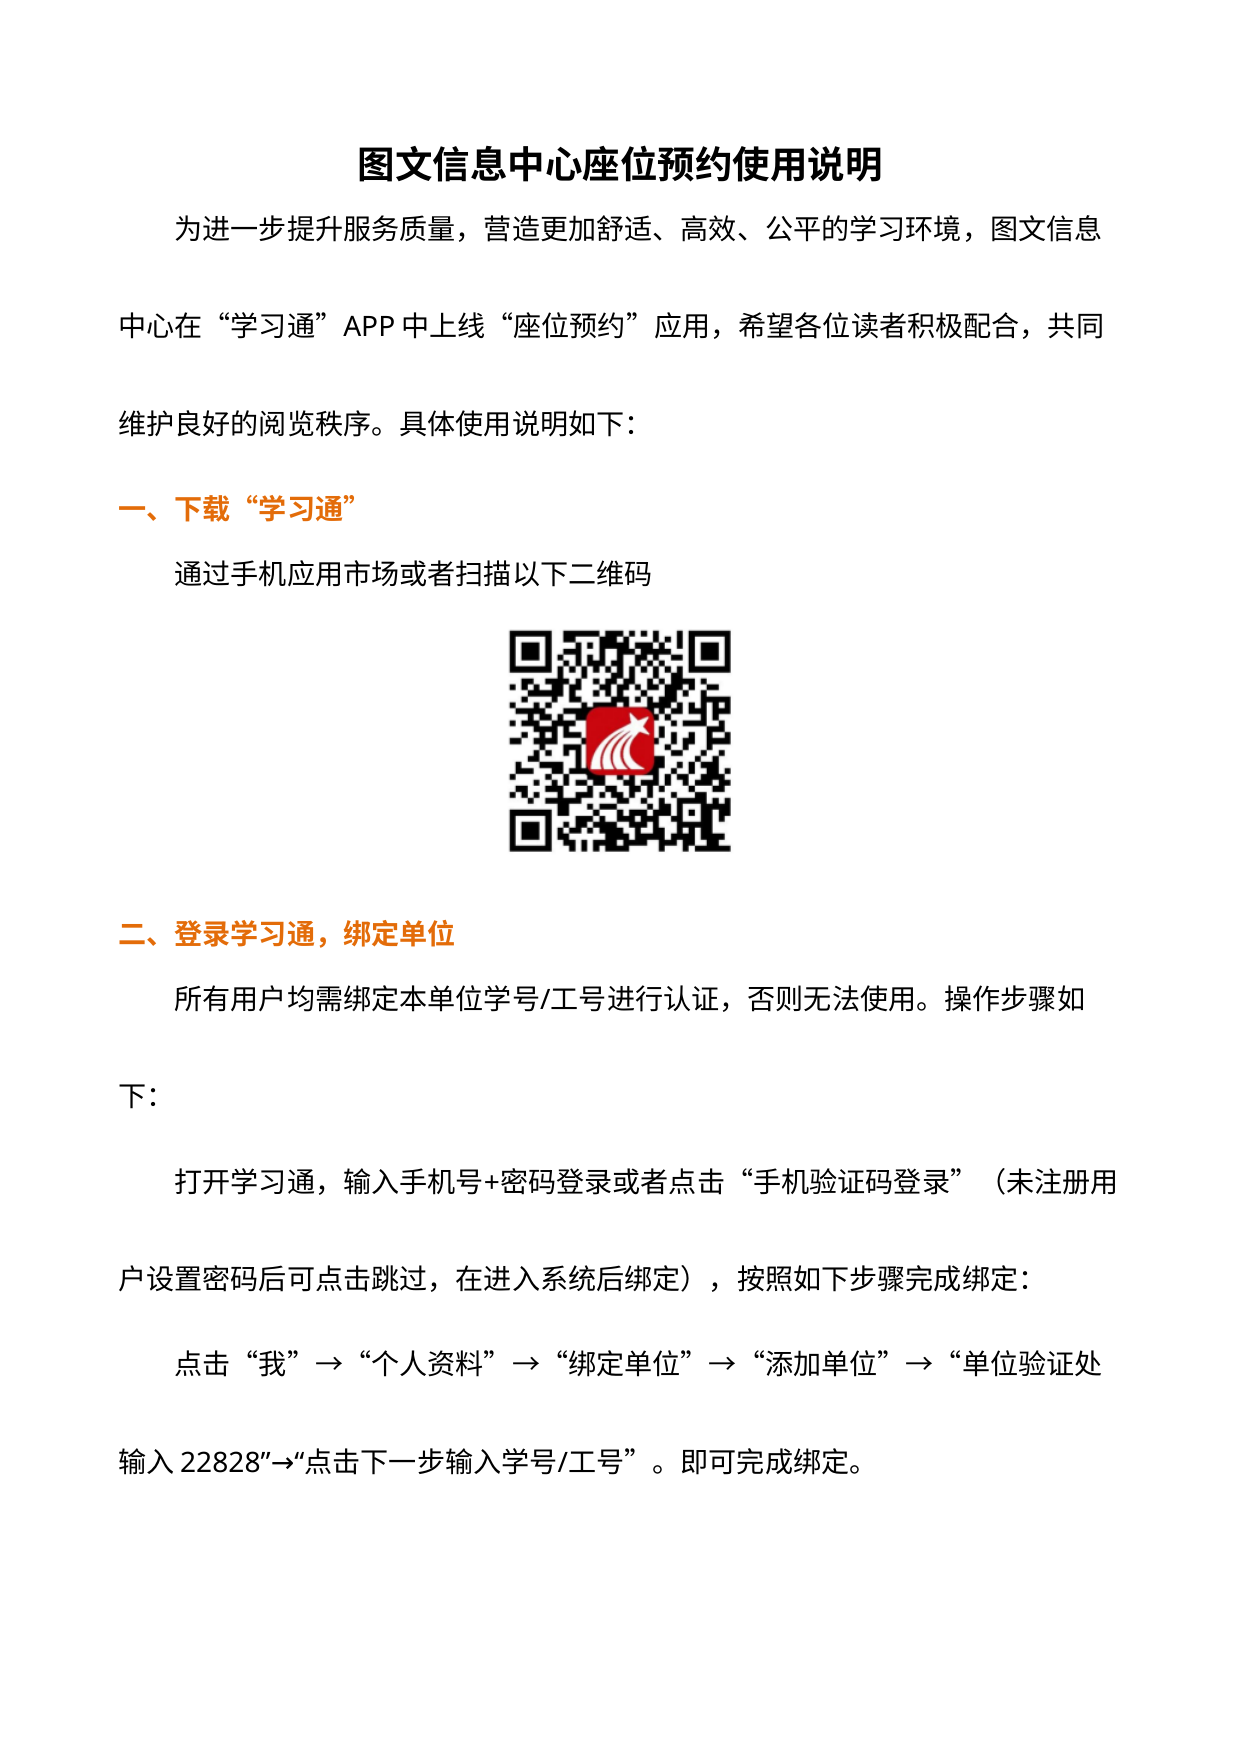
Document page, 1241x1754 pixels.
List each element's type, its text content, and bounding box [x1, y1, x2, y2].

text 图文信息中心座位预约使用说明 [118, 129, 1122, 194]
text 点击“我”→“个人资料”→“绑定单位”→“添加单位”→“单位验证处输入22828”→“点击下一步输入学号/工号”。即可完成绑定。 [118, 1330, 1122, 1493]
text 所有用户均需绑定本单位学号/工号进行认证，否则无法使用。操作步骤如下： [118, 964, 1122, 1127]
text 为进一步提升服务质量，营造更加舒适、高效、公平的学习环境，图文信息中心在“学习通”APP中上线“座位预约”应用，希望各位读者积极配合，共同维护良好的阅览秩序。具体使用说明如下： [118, 194, 1122, 454]
text 打开学习通，输入手机号+密码登录或者点击“手机验证码登录”（未注册用户设置密码后可点击跳过，在进入系统后绑定），按照如下步骤完成绑定： [118, 1147, 1122, 1310]
text 一、下载“学习通” [118, 475, 1122, 540]
picture [504, 625, 737, 858]
text 通过手机应用市场或者扫描以下二维码 [118, 540, 1122, 605]
text 二、登录学习通，绑定单位 [118, 899, 1122, 964]
